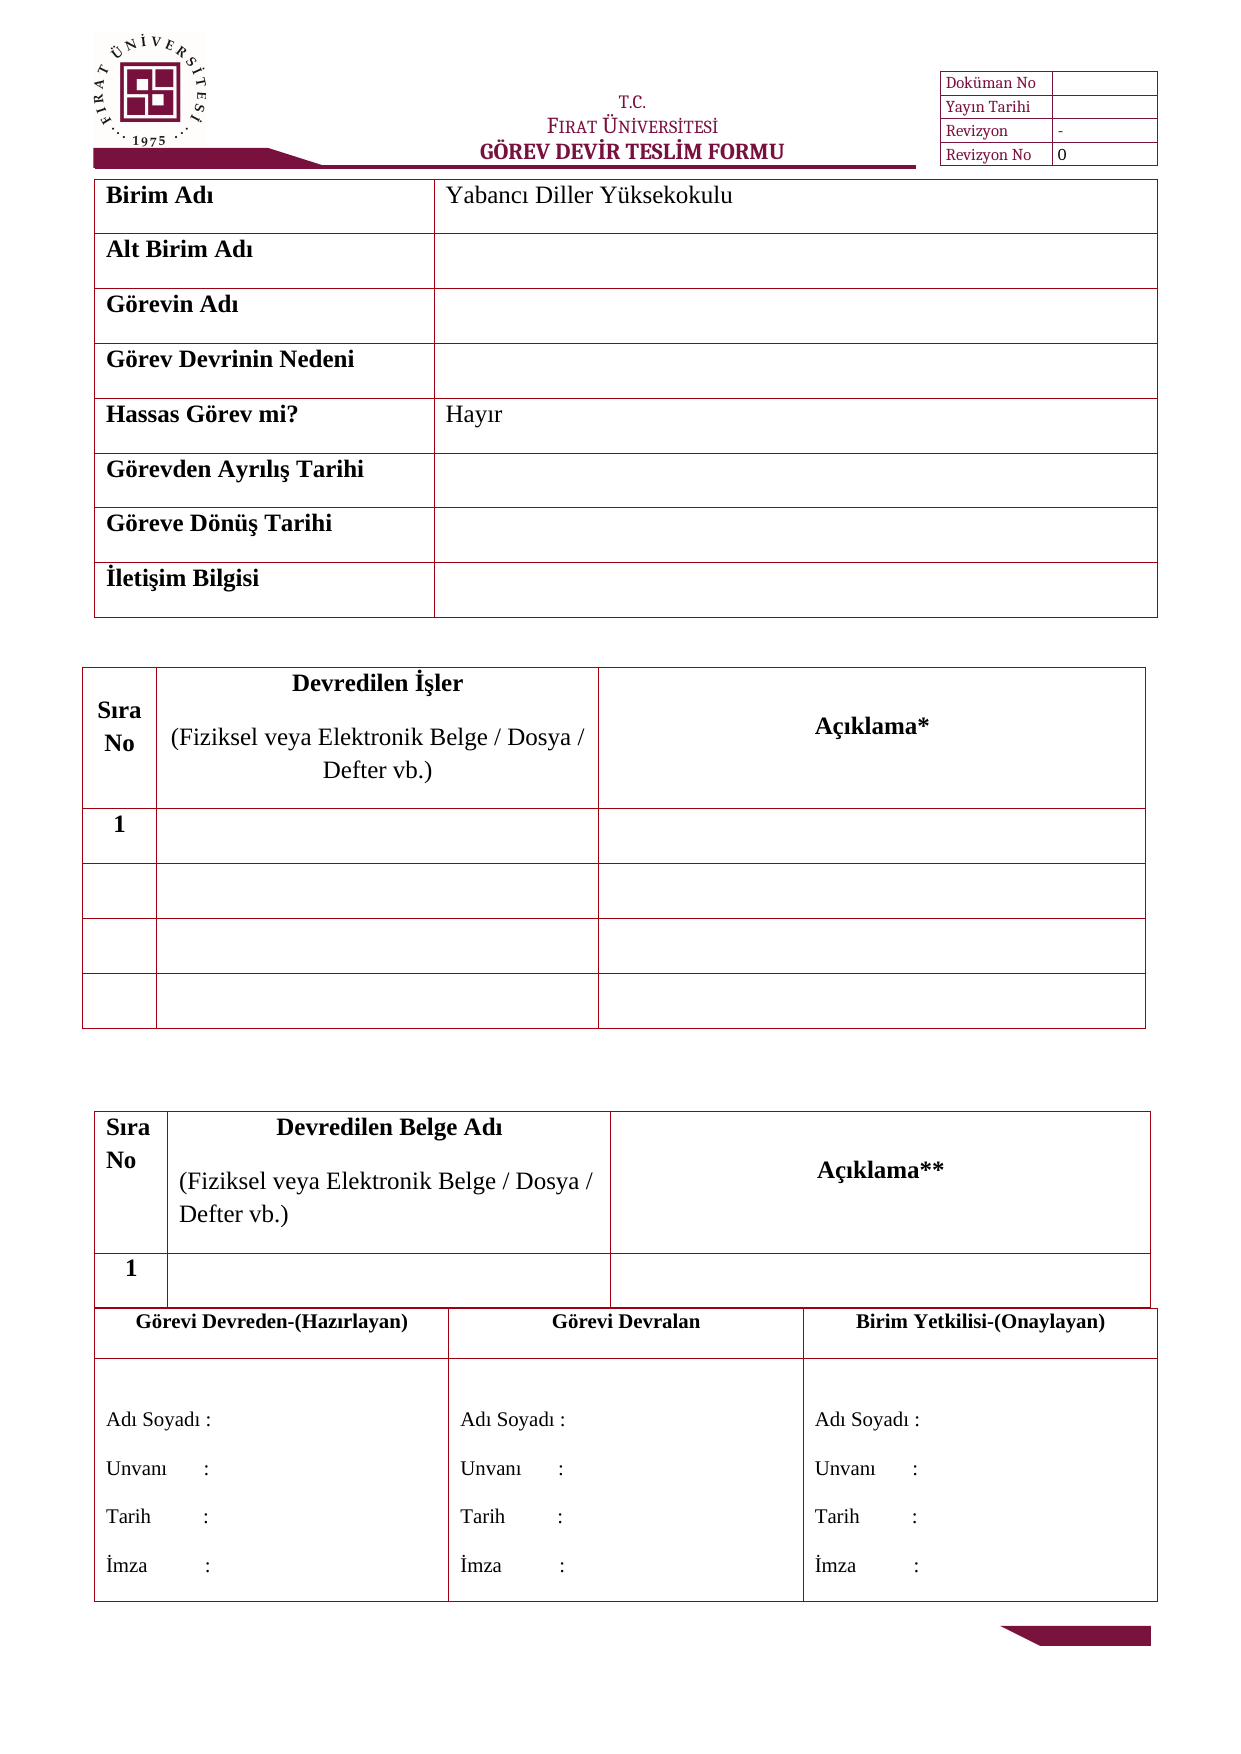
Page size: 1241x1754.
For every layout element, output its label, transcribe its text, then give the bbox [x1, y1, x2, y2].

table_cell İletişim Bilgisi [95, 563, 434, 617]
table_cell Alt Birim Adı [95, 234, 434, 288]
table_cell Görev Devrinin Nedeni [95, 344, 434, 398]
table_cell Adı Soyadı : Unvanı : Tarih : İmza : [449, 1359, 803, 1601]
table_cell [435, 344, 1157, 398]
table_cell [435, 234, 1157, 288]
table_header Görevi Devralan [449, 1309, 803, 1358]
table_cell Adı Soyadı : Unvanı : Tarih : İmza : [95, 1359, 448, 1601]
table_cell [83, 864, 156, 918]
table_cell Hayır [435, 399, 1157, 452]
table_cell [83, 974, 156, 1028]
table_cell [157, 864, 598, 918]
table_cell [157, 919, 598, 973]
table_cell Adı Soyadı : Unvanı : Tarih : İmza : [804, 1359, 1157, 1601]
table_cell [435, 563, 1157, 617]
table_cell [83, 919, 156, 973]
table_cell Hassas Görev mi? [95, 399, 434, 452]
table_header Sıra No [95, 1112, 167, 1252]
table_cell [435, 289, 1157, 343]
table_header Açıklama** [611, 1112, 1150, 1252]
table_header Sıra No [83, 668, 156, 808]
table_cell [611, 1254, 1150, 1307]
table_cell [435, 454, 1157, 507]
table_header Birim Adı [95, 180, 434, 233]
table_header Açıklama* [599, 668, 1145, 808]
table_header Yabancı Diller Yüksekokulu [435, 180, 1157, 233]
table_cell Görevin Adı [95, 289, 434, 343]
table_cell [599, 974, 1145, 1028]
table_header Görevi Devreden-(Hazırlayan) [95, 1309, 448, 1358]
table_cell [435, 508, 1157, 562]
table_cell [157, 809, 598, 863]
table_header Devredilen İşler (Fiziksel veya Elektronik Belge / Dosya / Defter vb.) [157, 668, 598, 808]
table_header Birim Yetkilisi-(Onaylayan) [804, 1309, 1157, 1358]
picture [93, 33, 206, 147]
table_cell [168, 1254, 610, 1307]
table_cell [157, 974, 598, 1028]
table_cell 1 [95, 1254, 167, 1307]
table_cell [599, 864, 1145, 918]
table_cell Görevden Ayrılış Tarihi [95, 454, 434, 507]
table_cell Göreve Dönüş Tarihi [95, 508, 434, 562]
table_cell 1 [83, 809, 156, 863]
table_cell [599, 809, 1145, 863]
table_header Devredilen Belge Adı (Fiziksel veya Elektronik Belge / Dosya / Defter vb.) [168, 1112, 610, 1252]
table_cell [599, 919, 1145, 973]
